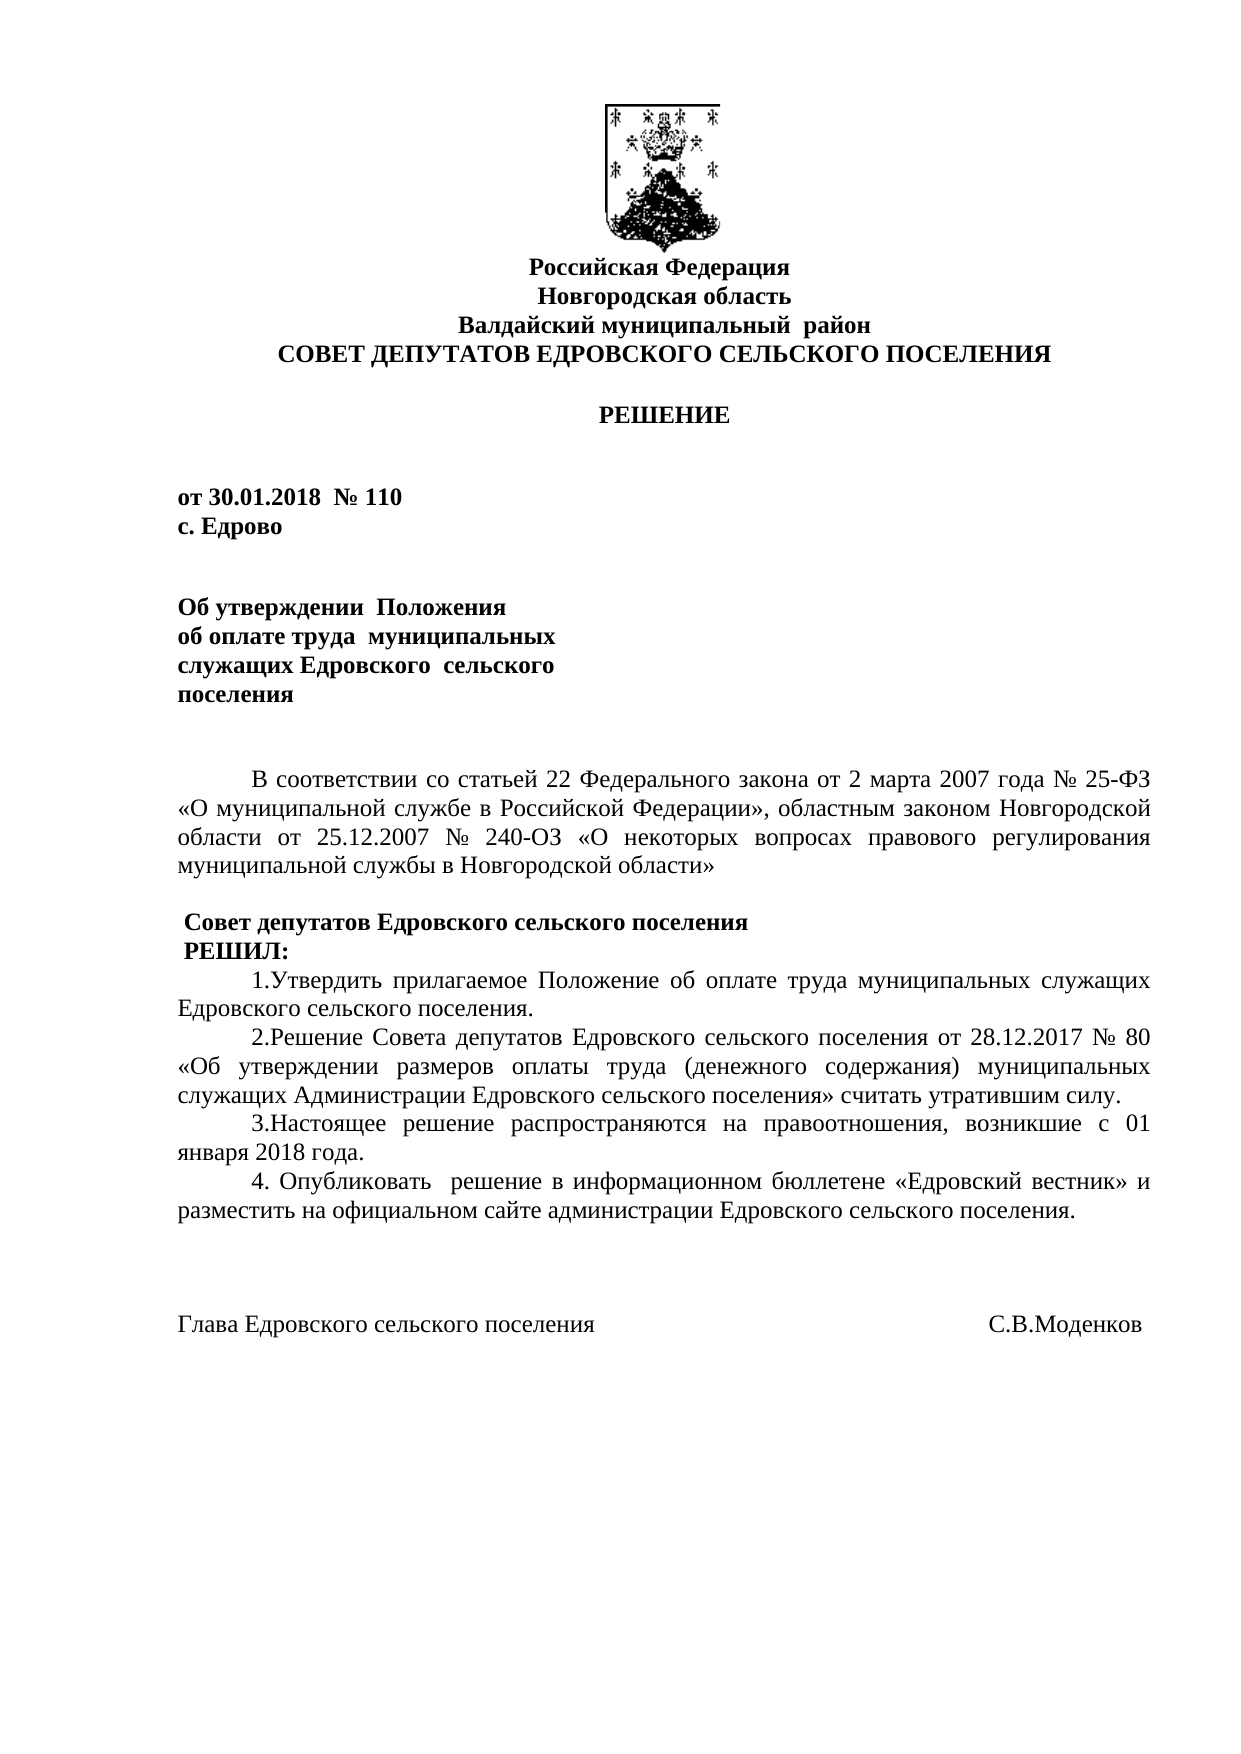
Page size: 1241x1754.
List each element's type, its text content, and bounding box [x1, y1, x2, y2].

text Совет депутатов Едровского сельского поселения [177, 907, 1152, 936]
text 1.Утвердить прилагаемое Положение об оплате труда муниципальных служащих Едровского сельского поселения. [177, 965, 1152, 1022]
text с. Едрово [177, 511, 1152, 539]
text Российская Федерация [472, 118, 1152, 281]
text Валдайский муниципальный район [177, 310, 1152, 339]
text об оплате труда муниципальных [177, 621, 1152, 650]
text СОВЕТ ДЕПУТАТОВ ЕДРОВСКОГО СЕЛЬСКОГО ПОСЕЛЕНИЯ [177, 339, 1152, 367]
text 3.Настоящее решение распространяются на правоотношения, возникшие с 01 января 2018 года. [177, 1108, 1152, 1166]
text 2.Решение Совета депутатов Едровского сельского поселения от 28.12.2017 № 80 «Об утверждении размеров оплаты труда (денежного содержания) муниципальных служащих Администрации Едровского сельского поселения» считать утратившим силу. [177, 1022, 1152, 1108]
text Новгородская область [177, 281, 1152, 310]
text РЕШЕНИЕ [177, 401, 1152, 429]
text поселения [177, 679, 1152, 707]
text Об утверждении Положения [177, 592, 1152, 621]
text от 30.01.2018 № 110 [177, 482, 1152, 511]
text 4. Опубликовать решение в информационном бюллетене «Едровский вестник» и разместить на официальном сайте администрации Едровского сельского поселения. [177, 1166, 1152, 1223]
text В соответствии со статьей 22 Федерального закона от 2 марта 2007 года № 25-ФЗ «О муниципальной службе в Российской Федерации», областным законом Новгородской области от 25.12.2007 № 240-ОЗ «О некоторых вопросах правового регулирования муниципальной службы в Новгородской области» [177, 764, 1152, 879]
text служащих Едровского сельского [177, 650, 1152, 679]
text Глава Едровского сельского поселения С.В.Моденков [177, 1309, 1152, 1338]
text РЕШИЛ: [177, 936, 1152, 965]
